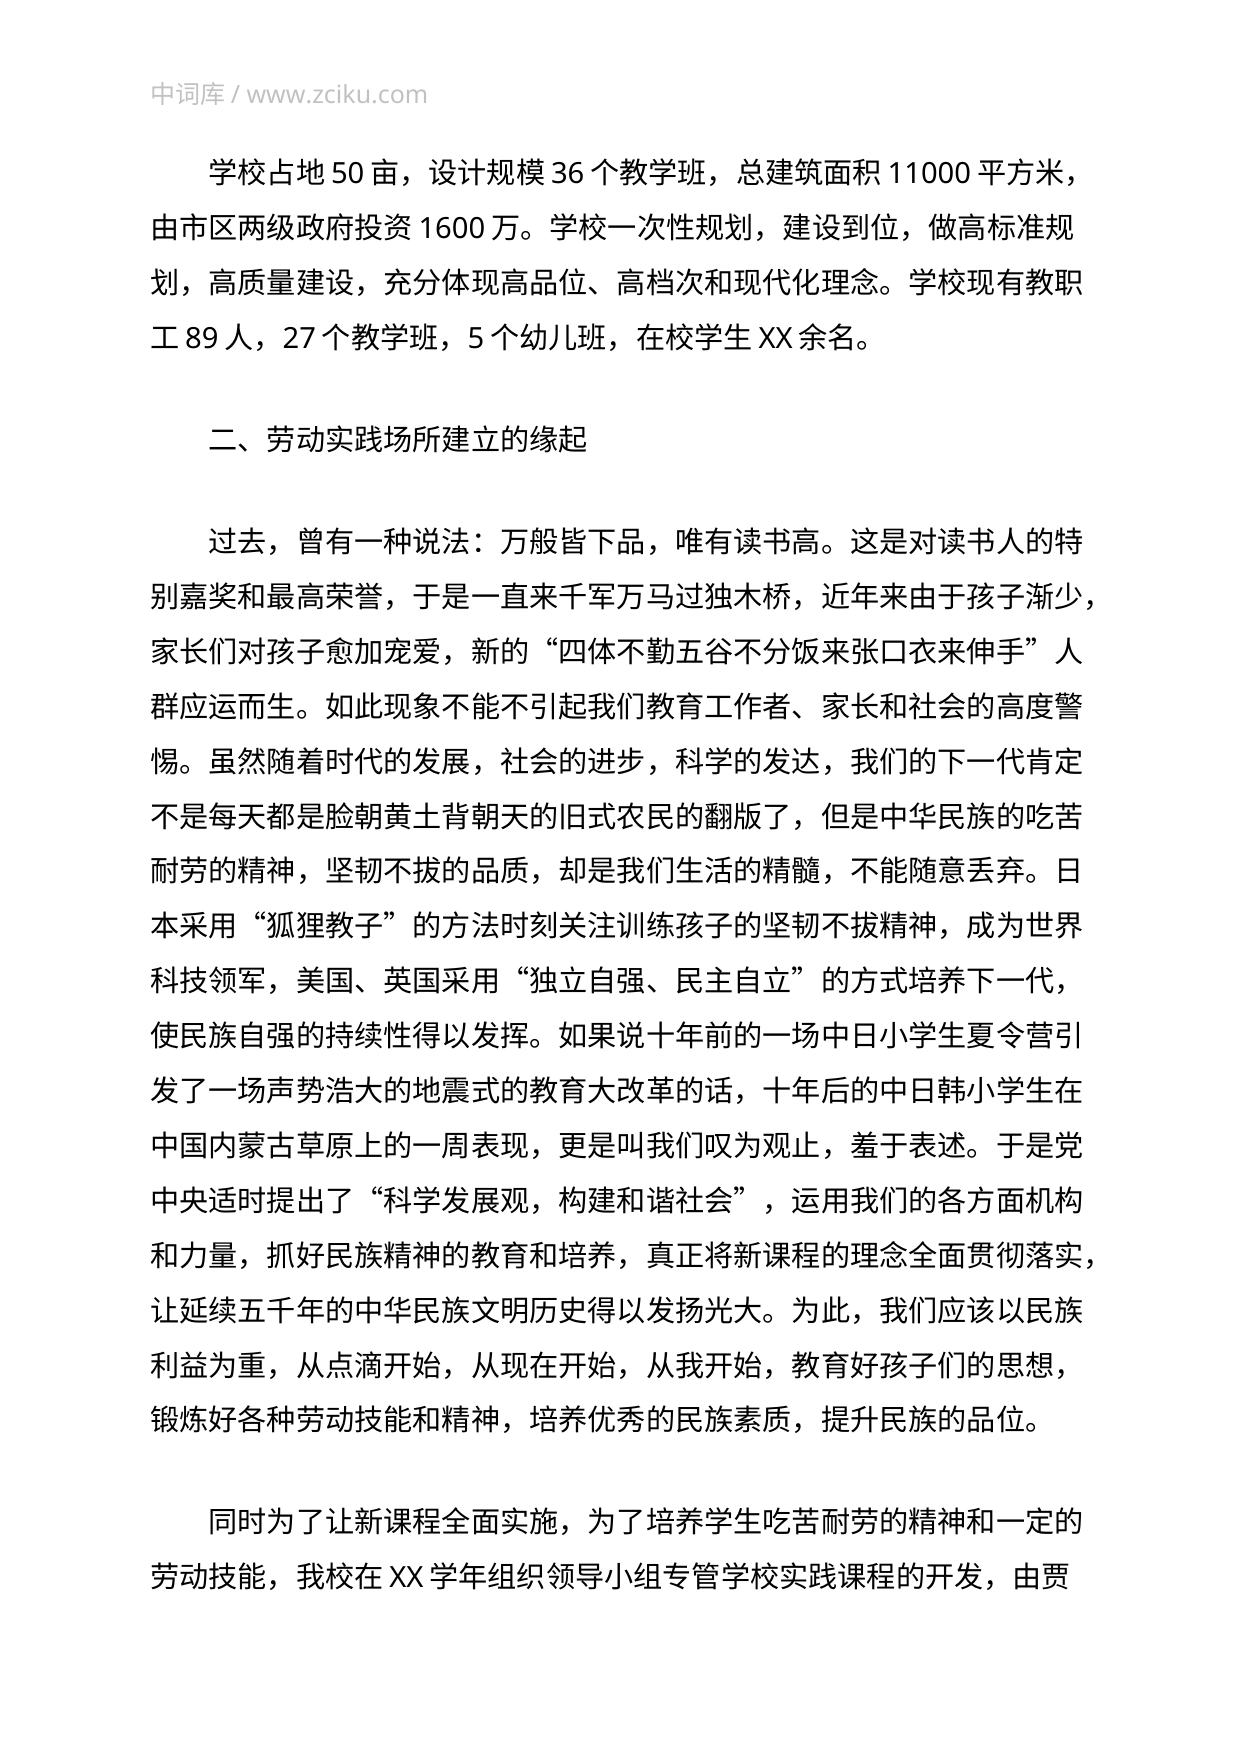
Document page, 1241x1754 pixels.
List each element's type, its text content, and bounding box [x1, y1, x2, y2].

text 过去，曾有一种说法：万般皆下品，唯有读书高。这是对读书人的特别嘉奖和最高荣誉，于是一直来千军万马过独木桥，近年来由于孩子渐少，家长们对孩子愈加宠爱，新的“四体不勤五谷不分饭来张口衣来伸手”人群应运而生。如此现象不能不引起我们教育工作者、家长和社会的高度警惕。虽然随着时代的发展，社会的进步，科学的发达，我们的下一代肯定不是每天都是脸朝黄土背朝天的旧式农民的翻版了，但是中华民族的吃苦耐劳的精神，坚韧不拔的品质，却是我们生活的精髓，不能随意丢弃。日本采用“狐狸教子”的方法时刻关注训练孩子的坚韧不拔精神，成为世界科技领军，美国、英国采用“独立自强、民主自立”的方式培养下一代，使民族自强的持续性得以发挥。如果说十年前的一场中日小学生夏令营引发了一场声势浩大的地震式的教育大改革的话，十年后的中日韩小学生在中国内蒙古草原上的一周表现，更是叫我们叹为观止，羞于表述。于是党中央适时提出了“科学发展观，构建和谐社会”，运用我们的各方面机构和力量，抓好民族精神的教育和培养，真正将新课程的理念全面贯彻落实，让延续五千年的中华民族文明历史得以发扬光大。为此，我们应该以民族利益为重，从点滴开始，从现在开始，从我开始，教育好孩子们的思想，锻炼好各种劳动技能和精神，培养优秀的民族素质，提升民族的品位。 [150, 519, 1090, 1439]
text 二、劳动实践场所建立的缘起 [150, 417, 1090, 459]
text 学校占地50亩，设计规模36个教学班，总建筑面积11000平方米，由市区两级政府投资1600万。学校一次性规划，建设到位，做高标准规划，高质量建设，充分体现高品位、高档次和现代化理念。学校现有教职工89人，27个教学班，5个幼儿班，在校学生XX余名。 [150, 150, 1090, 357]
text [150, 1499, 1090, 1596]
